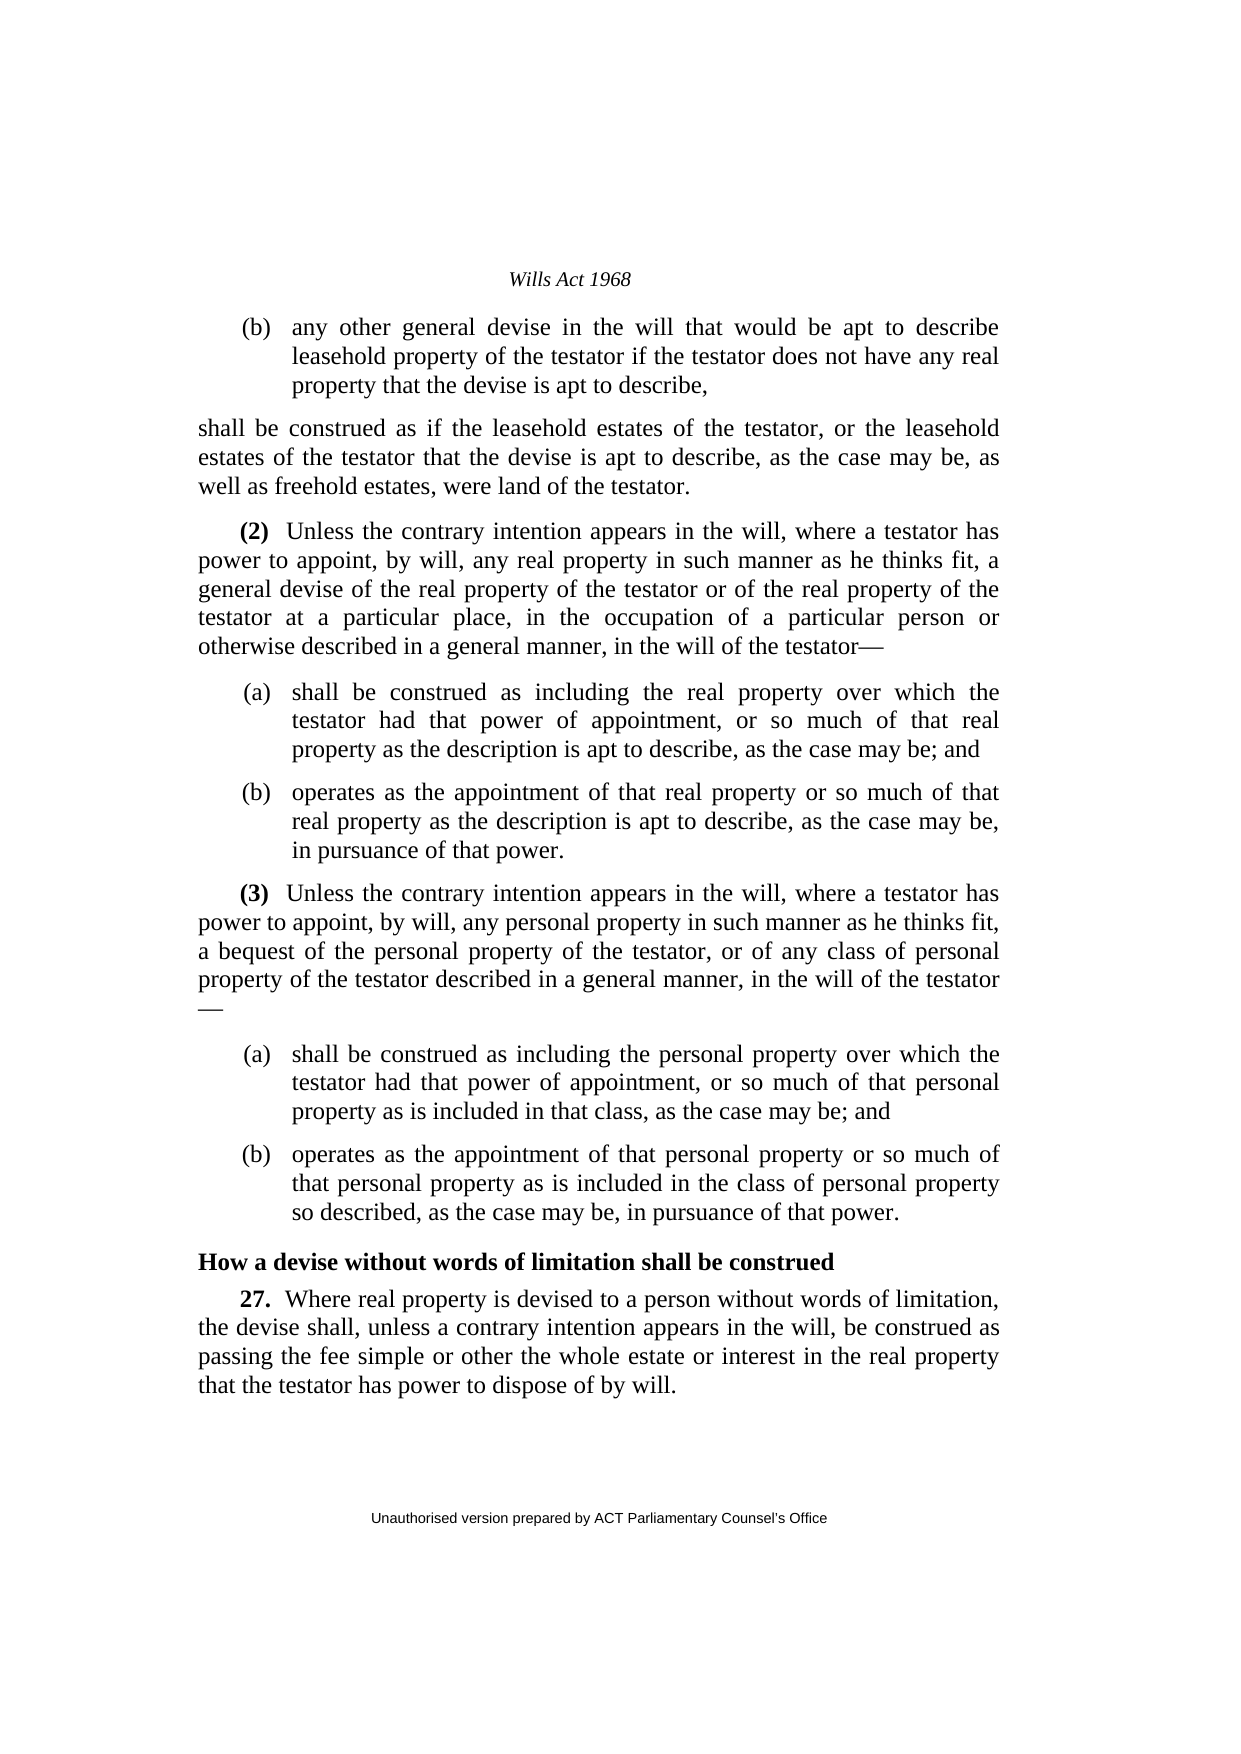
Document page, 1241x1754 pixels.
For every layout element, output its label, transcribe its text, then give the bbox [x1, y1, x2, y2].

text (b) operates as the appointment of that real property or so much of that real property as the description is apt to describe, as the case may be, in pursuance of that power. [198, 777, 1001, 864]
text (b) operates as the appointment of that personal property or so much of that personal property as is included in the class of personal property so described, as the case may be, in pursuance of that power. [198, 1139, 1001, 1226]
text (a) shall be construed as including the real property over which the testator had that power of appointment, or so much of that real property as the description is apt to describe, as the case may be; and [198, 677, 1001, 763]
text 27. Where real property is devised to a person without words of limitation, the devise shall, unless a contrary intention appears in the will, be construed as passing the fee simple or other the whole estate or interest in the real property that the testator has power to dispose of by will. [198, 1284, 1001, 1399]
text (a) shall be construed as including the personal property over which the testator had that power of appointment, or so much of that personal property as is included in that class, as the case may be; and [198, 1039, 1001, 1125]
text (3) Unless the contrary intention appears in the will, where a testator has power to appoint, by will, any personal property in such manner as he thinks fit, a bequest of the personal property of the testator, or of any class of personal property of the testator described in a general manner, in the will of the testator— [198, 878, 1001, 1022]
text (2) Unless the contrary intention appears in the will, where a testator has power to appoint, by will, any real property in such manner as he thinks fit, a general devise of the real property of the testator or of the real property of the testator at a particular place, in the occupation of a particular person or otherwise described in a general manner, in the will of the testator— [198, 516, 1001, 660]
text shall be construed as if the leasehold estates of the testator, or the leasehold estates of the testator that the devise is apt to describe, as the case may be, as well as freehold estates, were land of the testator. [198, 413, 1001, 499]
subtitle How a devise without words of limitation shall be construed [198, 1247, 1001, 1275]
text (b) any other general devise in the will that would be apt to describe leasehold property of the testator if the testator does not have any real property that the devise is apt to describe, [198, 312, 1001, 399]
